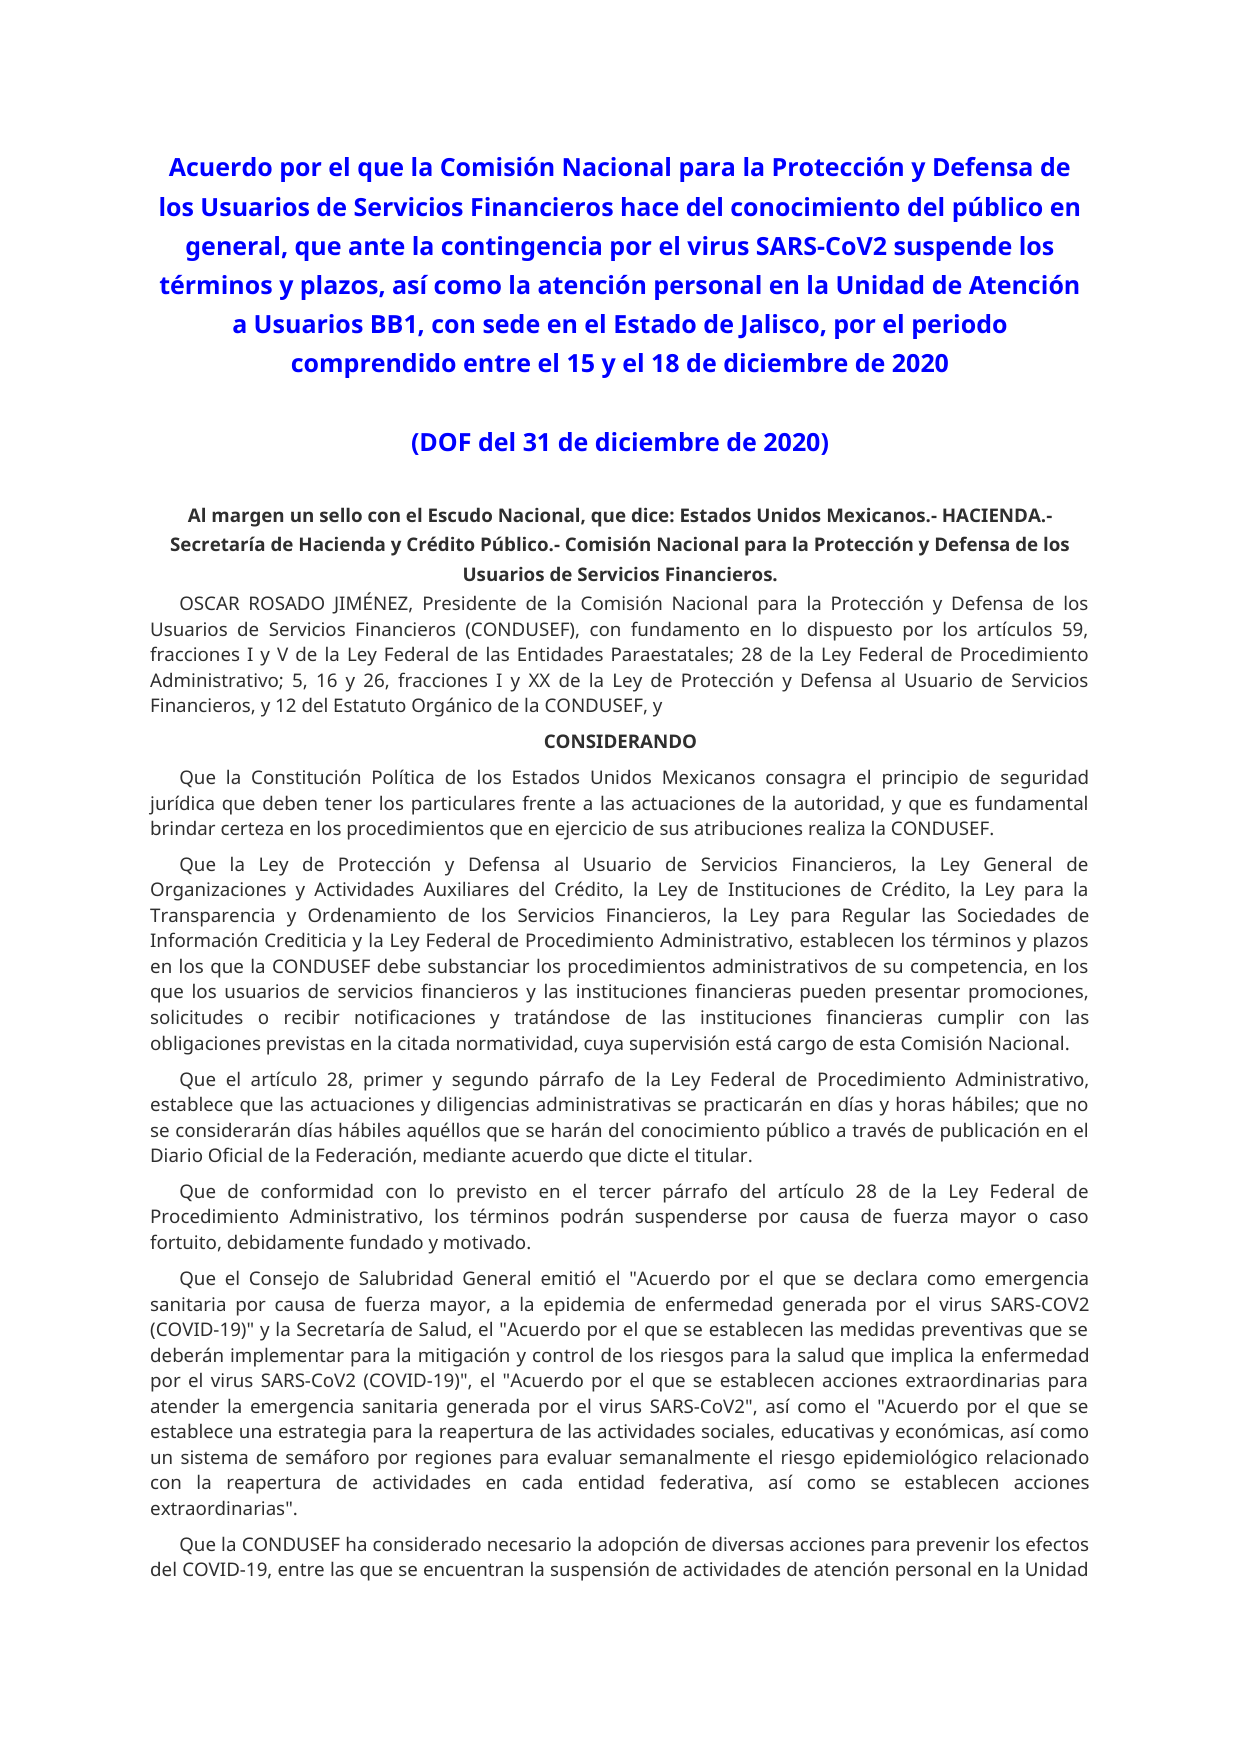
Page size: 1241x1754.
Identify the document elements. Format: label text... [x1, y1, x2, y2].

text Que el artículo 28, primer y segundo párrafo de la Ley Federal de Procedimiento Administrativo, establece que las actuaciones y diligencias administrativas se practicarán en días y horas hábiles; que no se considerarán días hábiles aquéllos que se harán del conocimiento público a través de publicación en el Diario Oficial de la Federación, mediante acuerdo que dicte el titular. [150, 1066, 1090, 1168]
text Que la Ley de Protección y Defensa al Usuario de Servicios Financieros, la Ley General de Organizaciones y Actividades Auxiliares del Crédito, la Ley de Instituciones de Crédito, la Ley para la Transparencia y Ordenamiento de los Servicios Financieros, la Ley para Regular las Sociedades de Información Crediticia y la Ley Federal de Procedimiento Administrativo, establecen los términos y plazos en los que la CONDUSEF debe substanciar los procedimientos administrativos de su competencia, en los que los usuarios de servicios financieros y las instituciones financieras pueden presentar promociones, solicitudes o recibir notificaciones y tratándose de las instituciones financieras cumplir con las obligaciones previstas en la citada normatividad, cuya supervisión está cargo de esta Comisión Nacional. [150, 851, 1090, 1055]
text Que el Consejo de Salubridad General emitió el "Acuerdo por el que se declara como emergencia sanitaria por causa de fuerza mayor, a la epidemia de enfermedad generada por el virus SARS-COV2 (COVID-19)" y la Secretaría de Salud, el "Acuerdo por el que se establecen las medidas preventivas que se deberán implementar para la mitigación y control de los riesgos para la salud que implica la enfermedad por el virus SARS-CoV2 (COVID-19)", el "Acuerdo por el que se establecen acciones extraordinarias para atender la emergencia sanitaria generada por el virus SARS-CoV2", así como el "Acuerdo por el que se establece una estrategia para la reapertura de las actividades sociales, educativas y económicas, así como un sistema de semáforo por regiones para evaluar semanalmente el riesgo epidemiológico relacionado con la reapertura de actividades en cada entidad federativa, así como se establecen acciones extraordinarias". [150, 1265, 1090, 1521]
text CONSIDERANDO [150, 728, 1090, 754]
text OSCAR ROSADO JIMÉNEZ, Presidente de la Comisión Nacional para la Protección y Defensa de los Usuarios de Servicios Financieros (CONDUSEF), con fundamento en lo dispuesto por los artículos 59, fracciones I y V de la Ley Federal de las Entidades Paraestatales; 28 de la Ley Federal de Procedimiento Administrativo; 5, 16 y 26, fracciones I y XX de la Ley de Protección y Defensa al Usuario de Servicios Financieros, y 12 del Estatuto Orgánico de la CONDUSEF, y [150, 590, 1090, 718]
text Que la Constitución Política de los Estados Unidos Mexicanos consagra el principio de seguridad jurídica que deben tener los particulares frente a las actuaciones de la autoridad, y que es fundamental brindar certeza en los procedimientos que en ejercicio de sus atribuciones realiza la CONDUSEF. [150, 764, 1090, 841]
text Acuerdo por el que la Comisión Nacional para la Protección y Defensa de los Usuarios de Servicios Financieros hace del conocimiento del público en general, que ante la contingencia por el virus SARS-CoV2 suspende los términos y plazos, así como la atención personal en la Unidad de Atención a Usuarios BB1, con sede en el Estado de Jalisco, por el periodo comprendido entre el 15 y el 18 de diciembre de 2020 [150, 150, 1090, 380]
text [150, 1531, 1090, 1582]
text Que de conformidad con lo previsto en el tercer párrafo del artículo 28 de la Ley Federal de Procedimiento Administrativo, los términos podrán suspenderse por causa de fuerza mayor o caso fortuito, debidamente fundado y motivado. [150, 1178, 1090, 1255]
text Al margen un sello con el Escudo Nacional, que dice: Estados Unidos Mexicanos.- HACIENDA.- Secretaría de Hacienda y Crédito Público.- Comisión Nacional para la Protección y Defensa de los Usuarios de Servicios Financieros. [150, 502, 1090, 587]
text (DOF del 31 de diciembre de 2020) [150, 424, 1090, 458]
